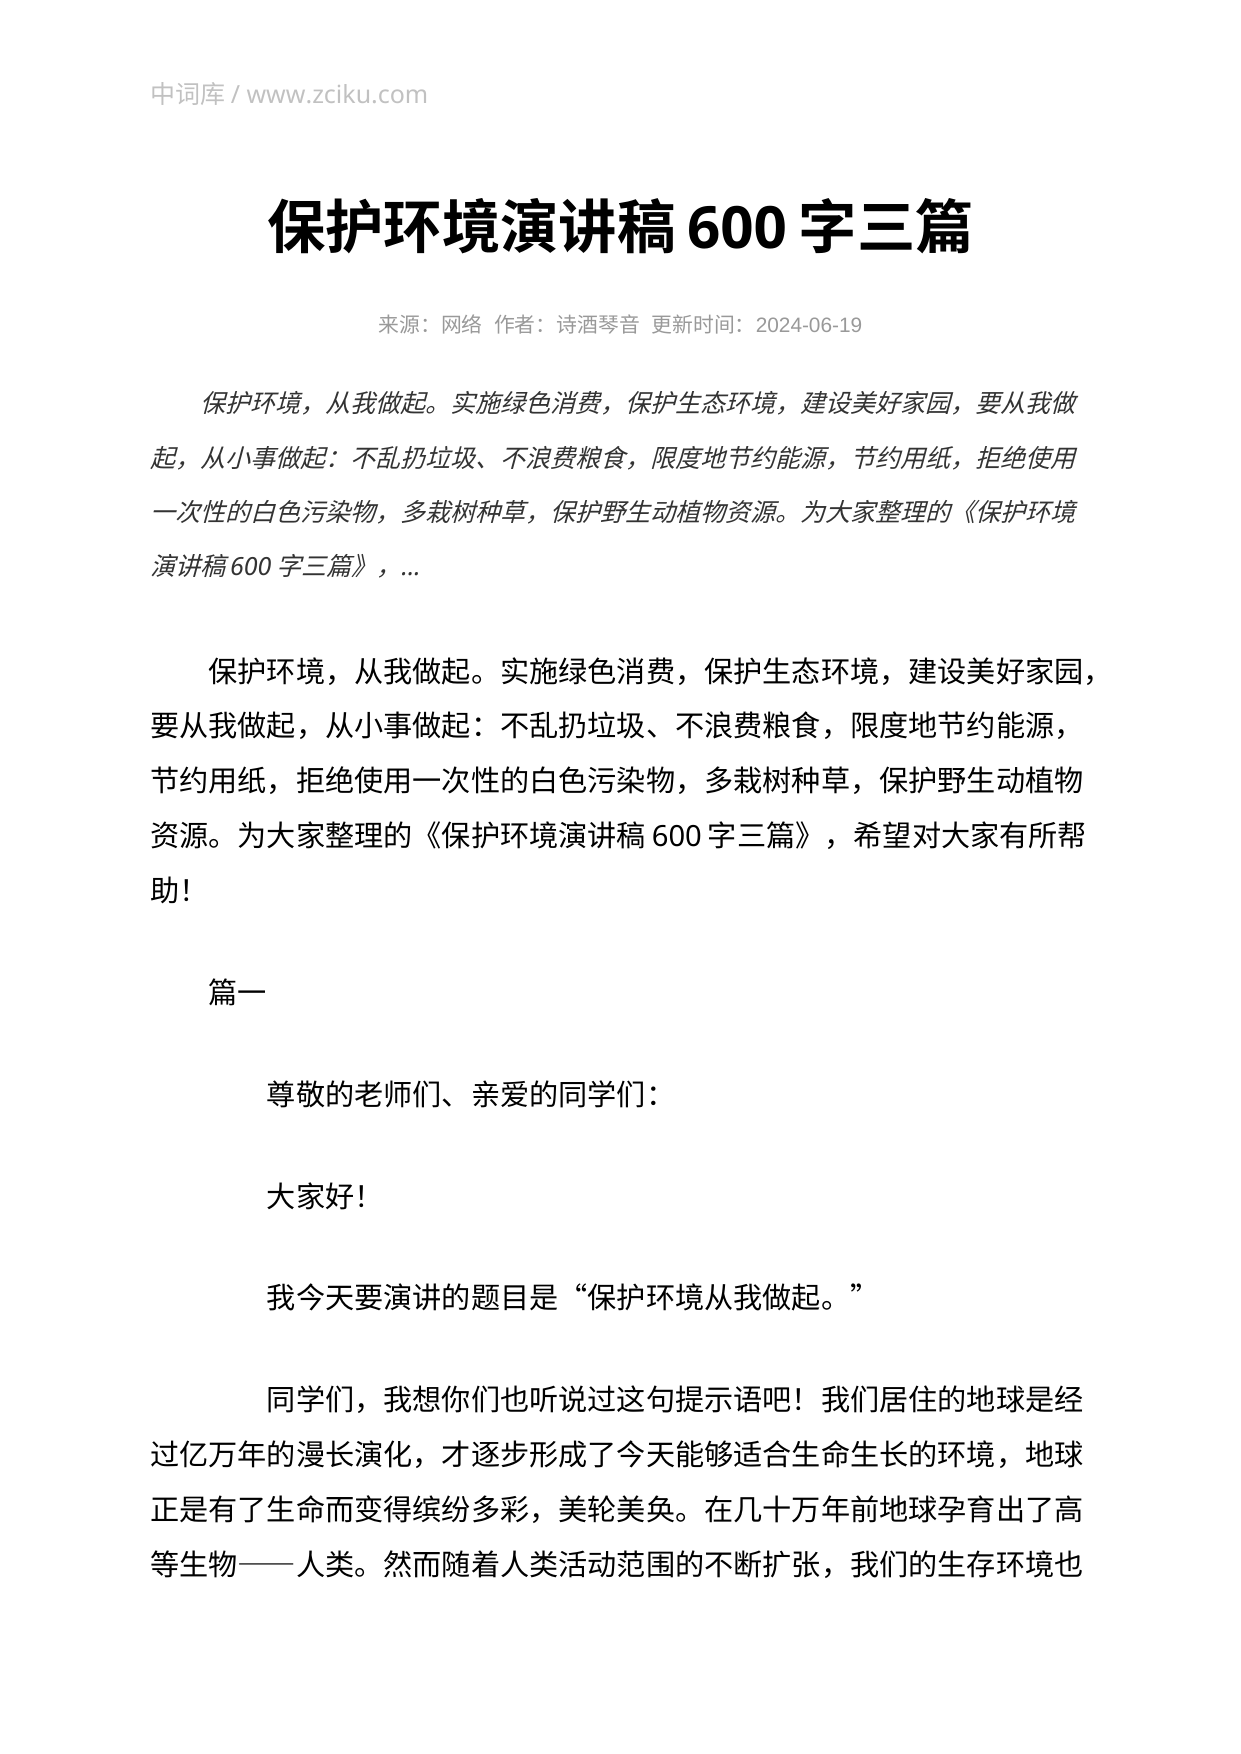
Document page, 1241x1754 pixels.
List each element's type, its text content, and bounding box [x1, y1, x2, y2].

text 篇一 [150, 969, 1090, 1012]
text 我今天要演讲的题目是“保护环境从我做起。” [150, 1275, 1090, 1317]
text 大家好！ [150, 1173, 1090, 1215]
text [150, 1377, 1090, 1584]
text 保护环境，从我做起。实施绿色消费，保护生态环境，建设美好家园，要从我做起，从小事做起：不乱扔垃圾、不浪费粮食，限度地节约能源，节约用纸，拒绝使用一次性的白色污染物，多栽树种草，保护野生动植物资源。为大家整理的《保护环境演讲稿600字三篇》，希望对大家有所帮助！ [150, 648, 1090, 910]
subtitle 保护环境演讲稿600字三篇 [150, 181, 1090, 266]
text 来源：网络 作者：诗酒琴音 更新时间：2024-06-19 [150, 313, 1090, 337]
text 保护环境，从我做起。实施绿色消费，保护生态环境，建设美好家园，要从我做起，从小事做起：不乱扔垃圾、不浪费粮食，限度地节约能源，节约用纸，拒绝使用一次性的白色污染物，多栽树种草，保护野生动植物资源。为大家整理的《保护环境演讲稿600字三篇》，... [150, 384, 1090, 583]
text 尊敬的老师们、亲爱的同学们： [150, 1071, 1090, 1114]
